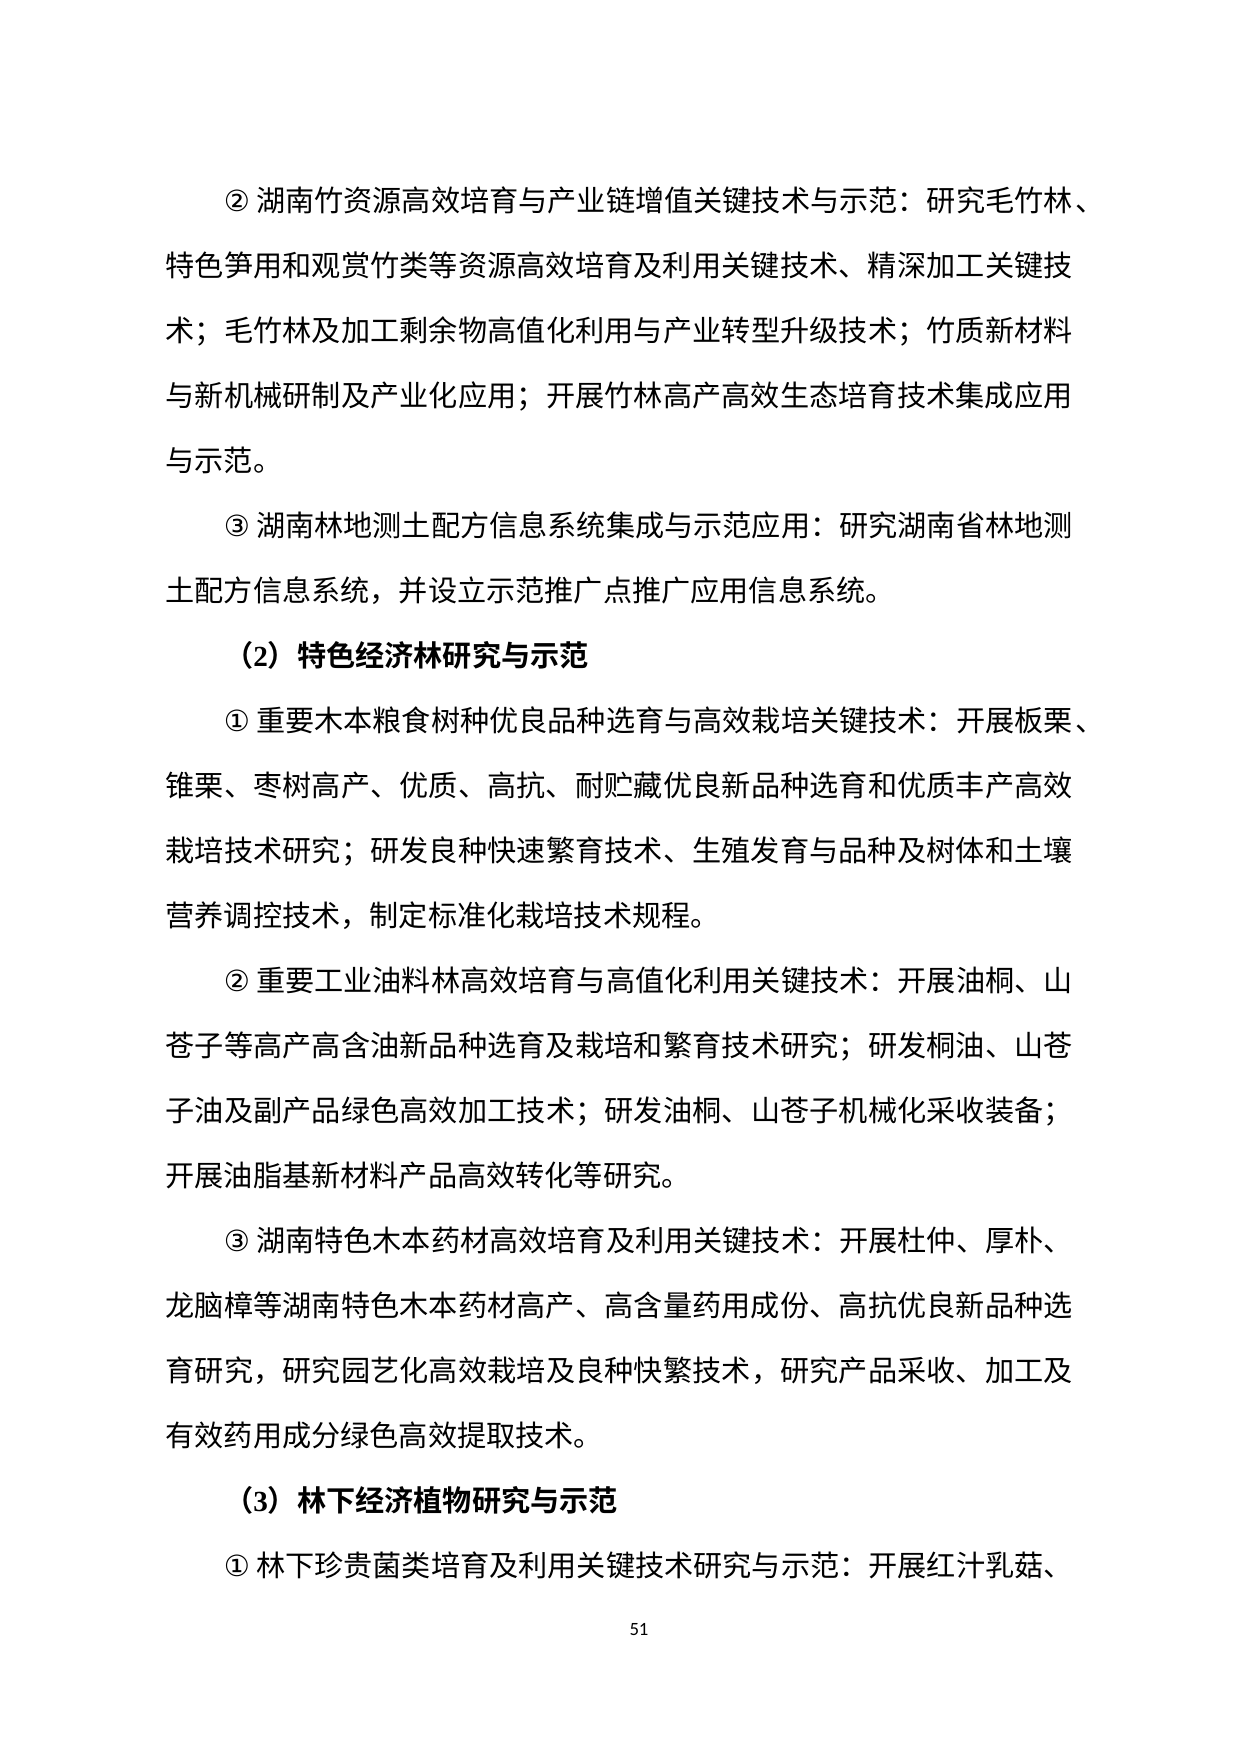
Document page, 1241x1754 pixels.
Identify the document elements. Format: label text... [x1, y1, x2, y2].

text ②湖南竹资源高效培育与产业链增值关键技术与示范：研究毛竹林、特色笋用和观赏竹类等资源高效培育及利用关键技术、精深加工关键技术；毛竹林及加工剩余物高值化利用与产业转型升级技术；竹质新材料与新机械研制及产业化应用；开展竹林高产高效生态培育技术集成应用与示范。 [165, 166, 1075, 491]
text （2）特色经济林研究与示范 [165, 621, 1075, 686]
text ③湖南林地测土配方信息系统集成与示范应用：研究湖南省林地测土配方信息系统，并设立示范推广点推广应用信息系统。 [165, 491, 1075, 621]
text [165, 1531, 1075, 1596]
text （3）林下经济植物研究与示范 [165, 1466, 1075, 1531]
text ③湖南特色木本药材高效培育及利用关键技术：开展杜仲、厚朴、龙脑樟等湖南特色木本药材高产、高含量药用成份、高抗优良新品种选育研究，研究园艺化高效栽培及良种快繁技术，研究产品采收、加工及有效药用成分绿色高效提取技术。 [165, 1206, 1075, 1466]
text ②重要工业油料林高效培育与高值化利用关键技术：开展油桐、山苍子等高产高含油新品种选育及栽培和繁育技术研究；研发桐油、山苍子油及副产品绿色高效加工技术；研发油桐、山苍子机械化采收装备；开展油脂基新材料产品高效转化等研究。 [165, 946, 1075, 1206]
text ①重要木本粮食树种优良品种选育与高效栽培关键技术：开展板栗、锥栗、枣树高产、优质、高抗、耐贮藏优良新品种选育和优质丰产高效栽培技术研究；研发良种快速繁育技术、生殖发育与品种及树体和土壤营养调控技术，制定标准化栽培技术规程。 [165, 686, 1075, 946]
